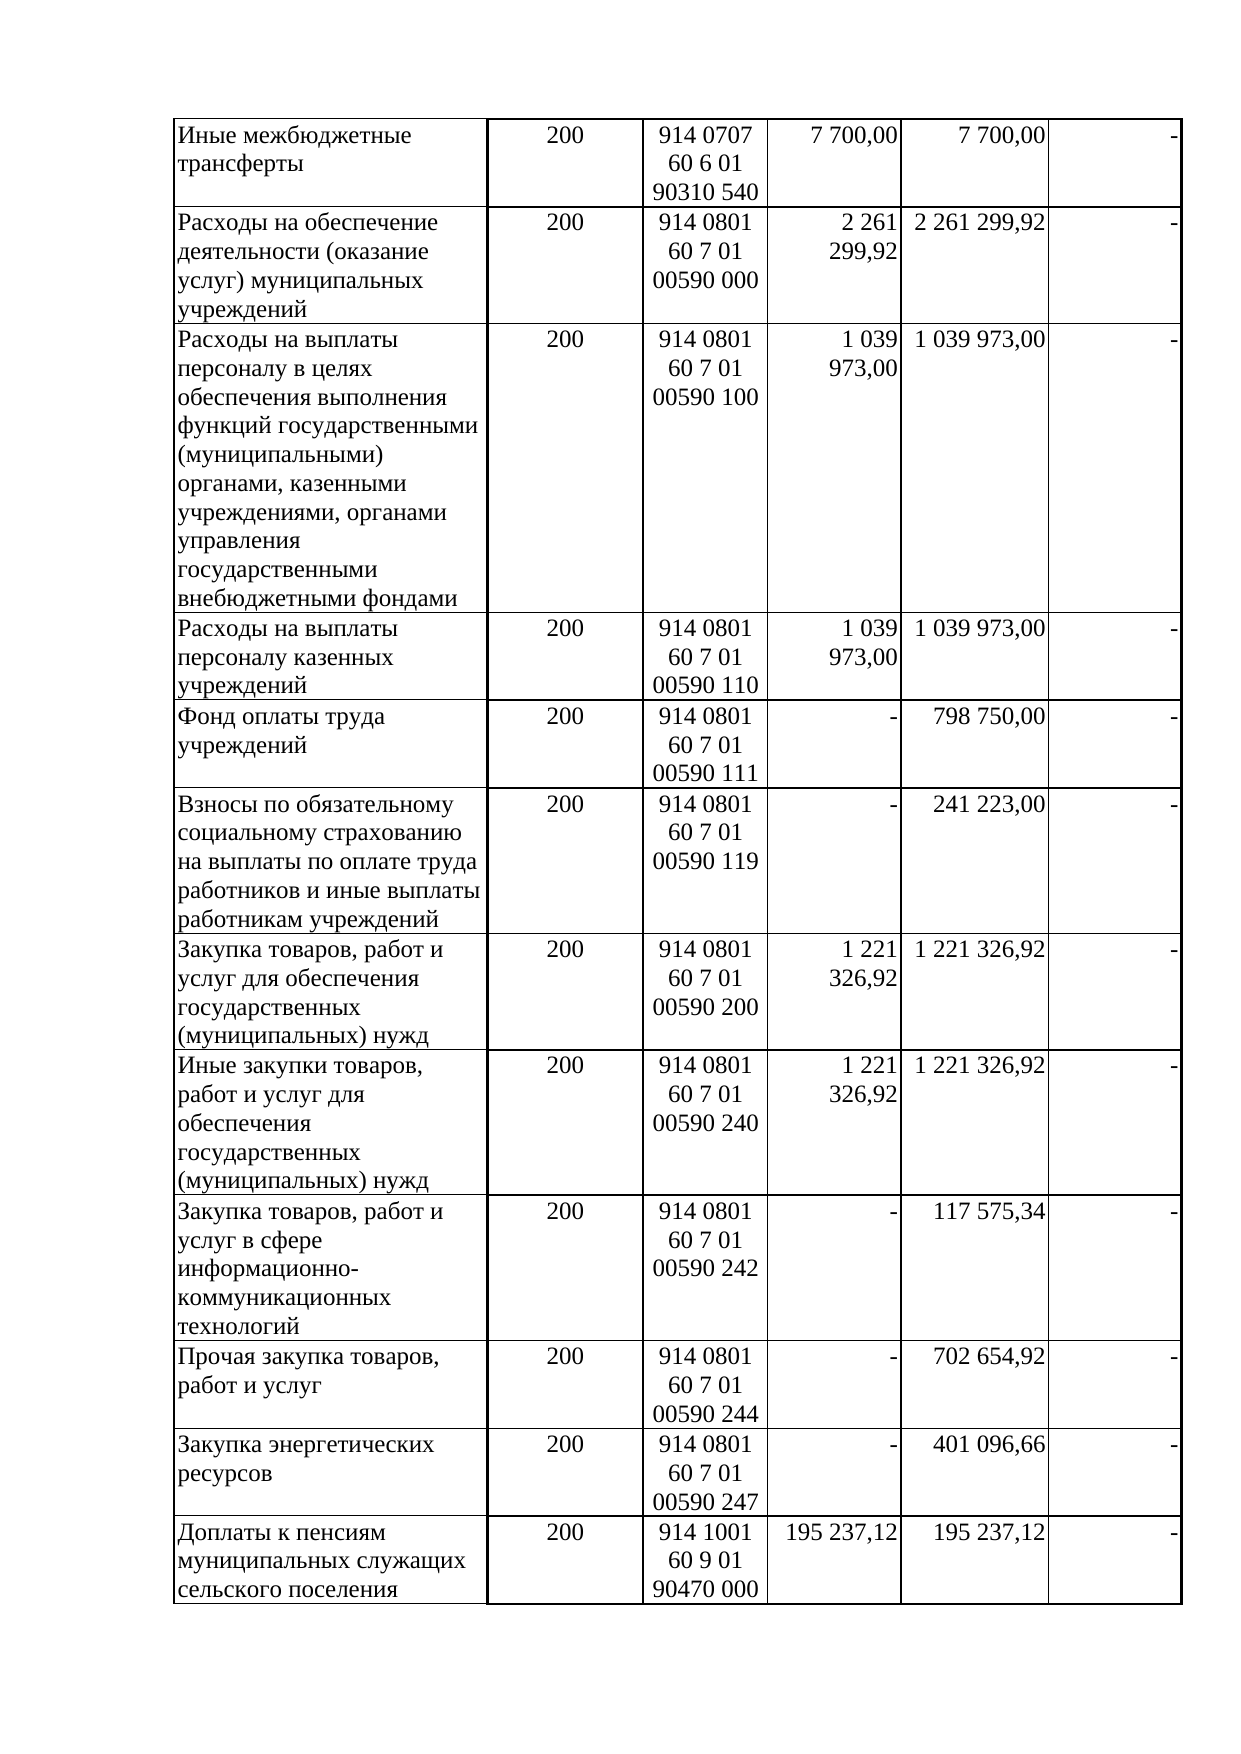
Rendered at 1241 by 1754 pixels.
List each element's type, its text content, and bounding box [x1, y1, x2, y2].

table_cell - [1049, 324, 1180, 612]
table_cell - [1049, 789, 1180, 932]
table_cell 200 [489, 1051, 642, 1194]
table_cell - [1049, 934, 1180, 1049]
table_cell 914 0801 60 7 01 00590 100 [644, 324, 767, 612]
table_cell 117 575,34 [902, 1196, 1048, 1340]
table_cell 1 039 973,00 [902, 324, 1048, 612]
table_cell 200 [489, 324, 642, 612]
table_cell 914 0801 60 7 01 00590 000 [644, 208, 767, 322]
table_cell 200 [489, 120, 642, 206]
table_cell - [1049, 1051, 1180, 1194]
table_cell - [768, 789, 900, 932]
table_cell Доплаты к пенсиям муниципальных служащих сельского поселения [175, 1516, 486, 1603]
table_cell Иные межбюджетные трансферты [175, 119, 486, 206]
table_cell 1 221 326,92 [768, 934, 900, 1049]
table_cell 1 039 973,00 [768, 613, 900, 699]
table_cell - [1049, 701, 1180, 787]
table_cell 200 [489, 1517, 642, 1603]
table_cell - [768, 1341, 900, 1427]
table_cell 195 237,12 [902, 1517, 1048, 1603]
table_cell 1 221 326,92 [768, 1051, 900, 1194]
table_cell - [1049, 613, 1180, 699]
table_cell 200 [489, 1341, 642, 1427]
table_cell Закупка товаров, работ и услуг для обеспечения государственных (муниципальных) нужд [175, 934, 486, 1049]
table_cell 200 [489, 789, 642, 932]
table_cell - [768, 1429, 900, 1515]
table_cell 241 223,00 [902, 789, 1048, 932]
table_cell 914 0801 60 7 01 00590 111 [644, 701, 767, 787]
table_cell 914 0707 60 6 01 90310 540 [644, 120, 767, 206]
table_cell Расходы на выплаты персоналу в целях обеспечения выполнения функций государственными (муниципальными) органами, казенными учреждениями, органами управления государственными внебюджетными фондами [175, 324, 486, 612]
table_cell - [1049, 120, 1180, 206]
table_cell 401 096,66 [902, 1429, 1048, 1515]
table_cell 914 0801 60 7 01 00590 247 [644, 1429, 767, 1515]
table_cell 914 0801 60 7 01 00590 119 [644, 789, 767, 932]
table_cell 2 261 299,92 [768, 208, 900, 322]
table_cell Расходы на обеспечение деятельности (оказание услуг) муниципальных учреждений [175, 207, 486, 322]
table_cell 914 0801 60 7 01 00590 200 [644, 934, 767, 1049]
table_cell 1 039 973,00 [902, 613, 1048, 699]
table_cell - [1049, 1341, 1180, 1427]
table_cell 914 0801 60 7 01 00590 240 [644, 1051, 767, 1194]
table_cell 7 700,00 [902, 120, 1048, 206]
table_cell 1 221 326,92 [902, 934, 1048, 1049]
table_cell - [768, 701, 900, 787]
table_cell Закупка энергетических ресурсов [175, 1429, 486, 1515]
table_cell - [1049, 208, 1180, 322]
table_cell 200 [489, 1196, 642, 1340]
table_cell 2 261 299,92 [902, 208, 1048, 322]
table_cell 200 [489, 613, 642, 699]
table_cell 200 [489, 701, 642, 787]
table_cell - [768, 1196, 900, 1340]
table_cell Расходы на выплаты персоналу казенных учреждений [175, 613, 486, 699]
table_cell Прочая закупка товаров, работ и услуг [175, 1341, 486, 1427]
table_cell Иные закупки товаров, работ и услуг для обеспечения государственных (муниципальных) нужд [175, 1050, 486, 1194]
table_cell 1 221 326,92 [902, 1051, 1048, 1194]
table_cell 200 [489, 208, 642, 322]
table_cell 914 0801 60 7 01 00590 244 [644, 1341, 767, 1427]
table_cell 914 0801 60 7 01 00590 242 [644, 1196, 767, 1340]
table_cell - [1049, 1429, 1180, 1515]
table_cell Фонд оплаты труда учреждений [175, 700, 486, 787]
table_cell Взносы по обязательному социальному страхованию на выплаты по оплате труда работников и иные выплаты работникам учреждений [175, 788, 486, 932]
table_cell Закупка товаров, работ и услуг в сфере информационно-коммуникационных технологий [175, 1195, 486, 1340]
table_cell 798 750,00 [902, 701, 1048, 787]
table_cell 914 1001 60 9 01 90470 000 [644, 1517, 767, 1603]
table_cell 195 237,12 [768, 1517, 900, 1603]
table_cell - [1049, 1517, 1180, 1603]
table_cell 200 [489, 934, 642, 1049]
table_cell - [1049, 1196, 1180, 1340]
table_cell 702 654,92 [902, 1341, 1048, 1427]
table_cell 200 [489, 1429, 642, 1515]
table_cell 7 700,00 [768, 120, 900, 206]
table_cell 1 039 973,00 [768, 324, 900, 612]
table_cell 914 0801 60 7 01 00590 110 [644, 613, 767, 699]
